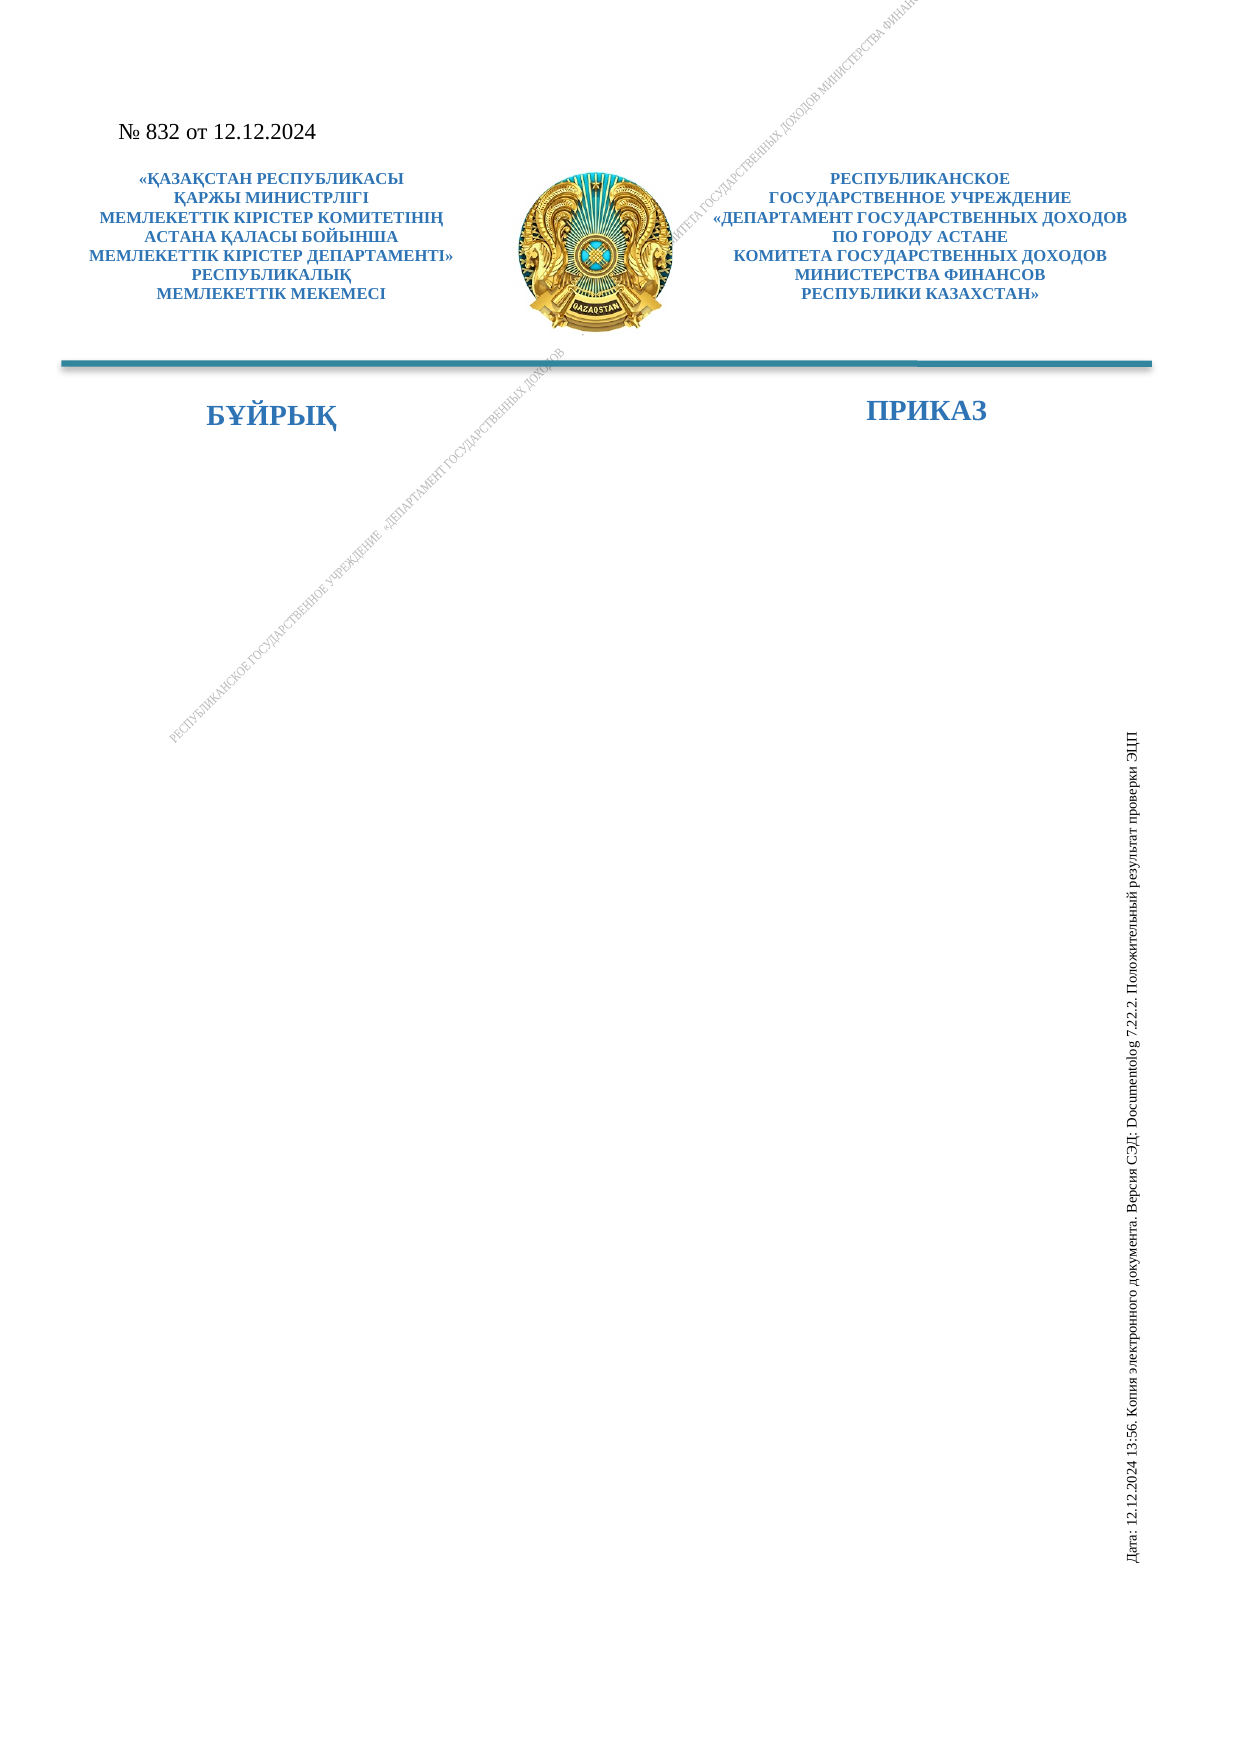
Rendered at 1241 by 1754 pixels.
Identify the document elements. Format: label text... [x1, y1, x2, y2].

table_header [502, 376, 672, 439]
table_header «ҚАЗАҚСТАН РЕСПУБЛИКАСЫ ҚАРЖЫ МИНИСТРЛІГІ МЕМЛЕКЕТТІК КІРІСТЕР КОМИТЕТІНІҢ АСТАНА ҚАЛАСЫ БОЙЫНША МЕМЛЕКЕТТІК КІРІСТЕР ДЕПАРТАМЕНТІ» РЕСПУБЛИКАЛЫҚ МЕМЛЕКЕТТІК МЕКЕМЕСІ БҰЙРЫҚ _____________________ Астана қаласы [41, 169, 502, 439]
text № 832 от 12.12.2024 [118, 118, 1152, 144]
table_header РЕСПУБЛИКАНСКОЕ ГОСУДАРСТВЕННОЕ УЧРЕЖДЕНИЕ «ДЕПАРТАМЕНТ ГОСУДАРСТВЕННЫХ ДОХОДОВ ПО ГОРОДУ АСТАНЕ КОМИТЕТА ГОСУДАРСТВЕННЫХ ДОХОДОВ МИНИСТЕРСТВА ФИНАНСОВ РЕСПУБЛИКИ КАЗАХСТАН» ПРИКАЗ №_______________________ город Астана [673, 169, 1168, 439]
table_header [502, 169, 672, 359]
picture [513, 169, 673, 334]
